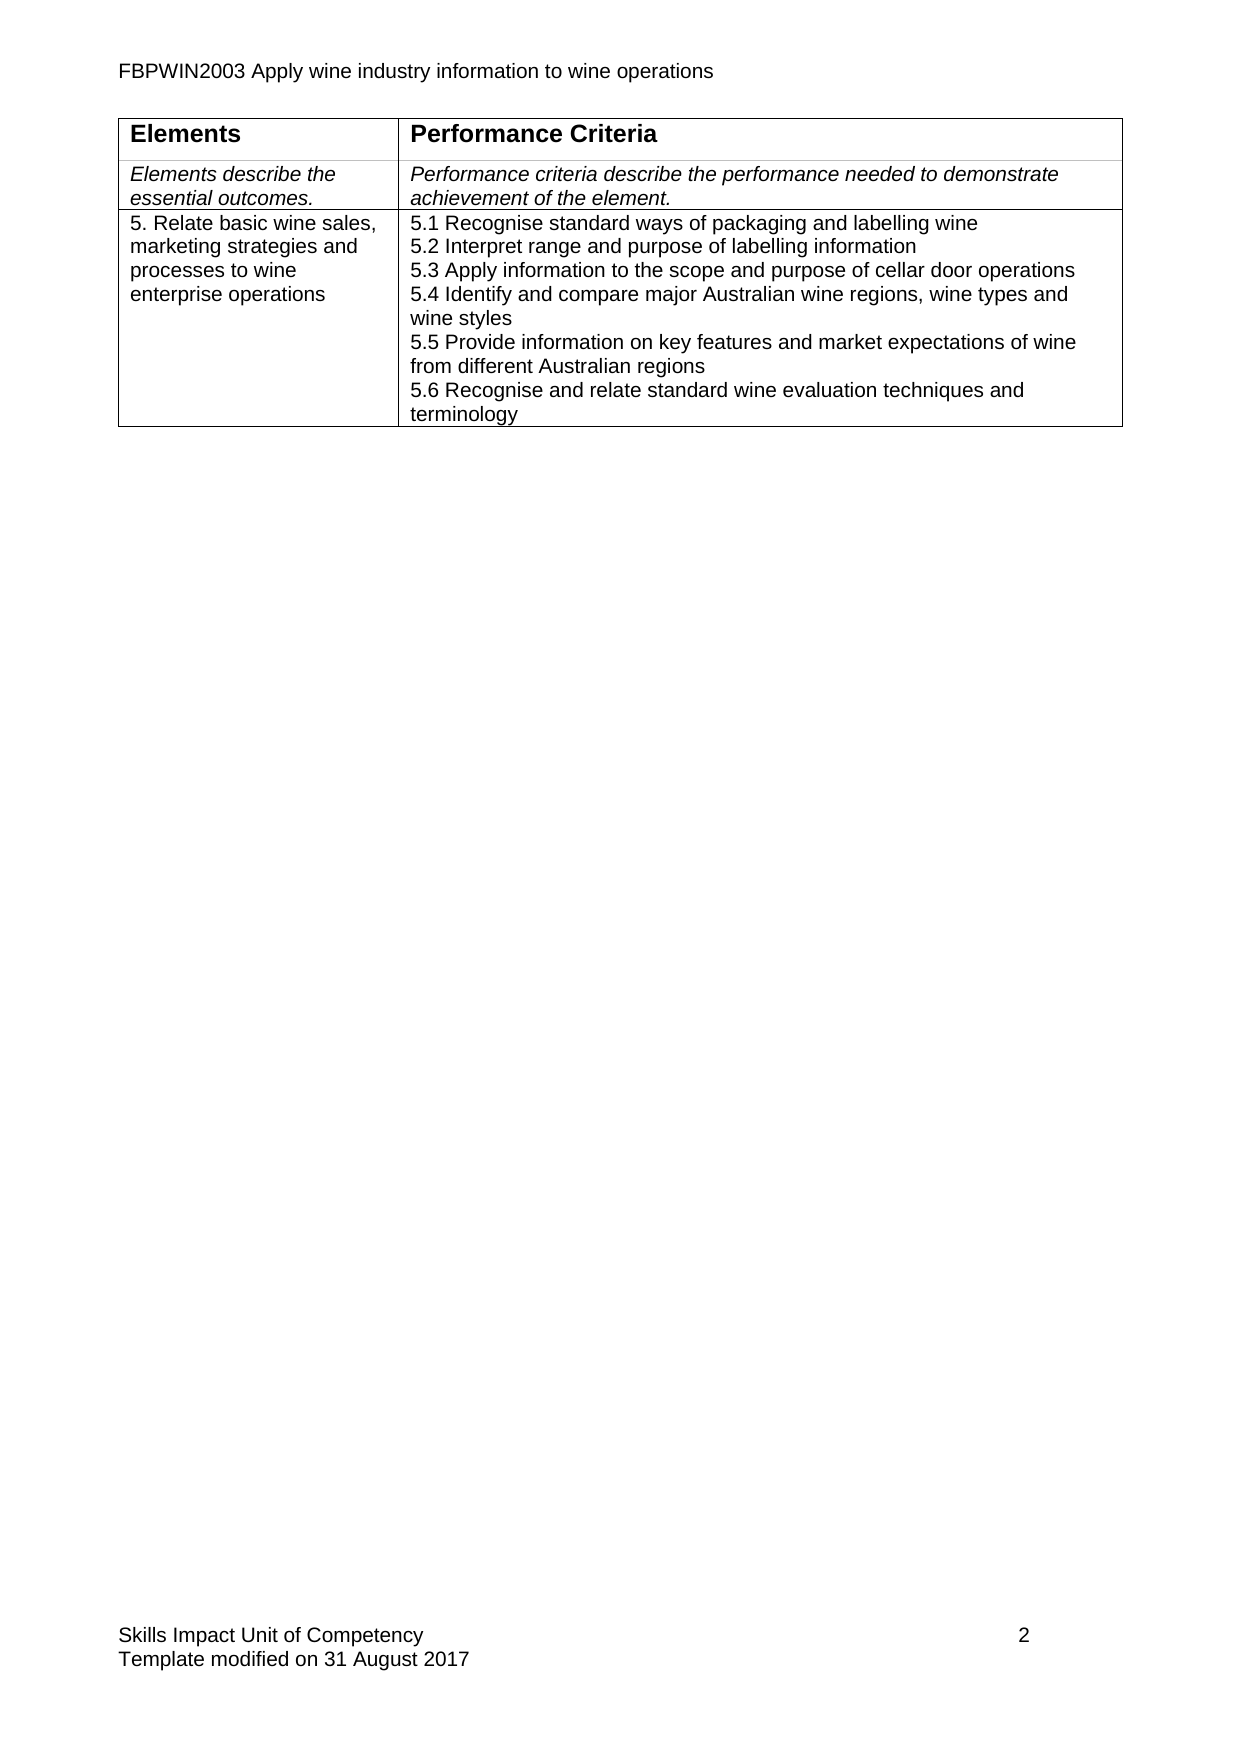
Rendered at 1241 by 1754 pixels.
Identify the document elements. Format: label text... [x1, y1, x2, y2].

table_header Elements [119, 119, 398, 160]
table_cell Performance criteria describe the performance needed to demonstrate achievement of the element. [399, 161, 1122, 209]
table_cell 5. Relate basic wine sales, marketing strategies and processes to wine enterprise operations [119, 210, 398, 426]
table_cell 5.1 Recognise standard ways of packaging and labelling wine 5.2 Interpret range and purpose of labelling information 5.3 Apply information to the scope and purpose of cellar door operations 5.4 Identify and compare major Australian wine regions, wine types and wine styles 5.5 Provide information on key features and market expectations of wine from different Australian regions 5.6 Recognise and relate standard wine evaluation techniques and terminology [399, 210, 1122, 426]
table_cell Elements describe the essential outcomes. [119, 161, 398, 209]
table_header Performance Criteria [399, 119, 1122, 160]
